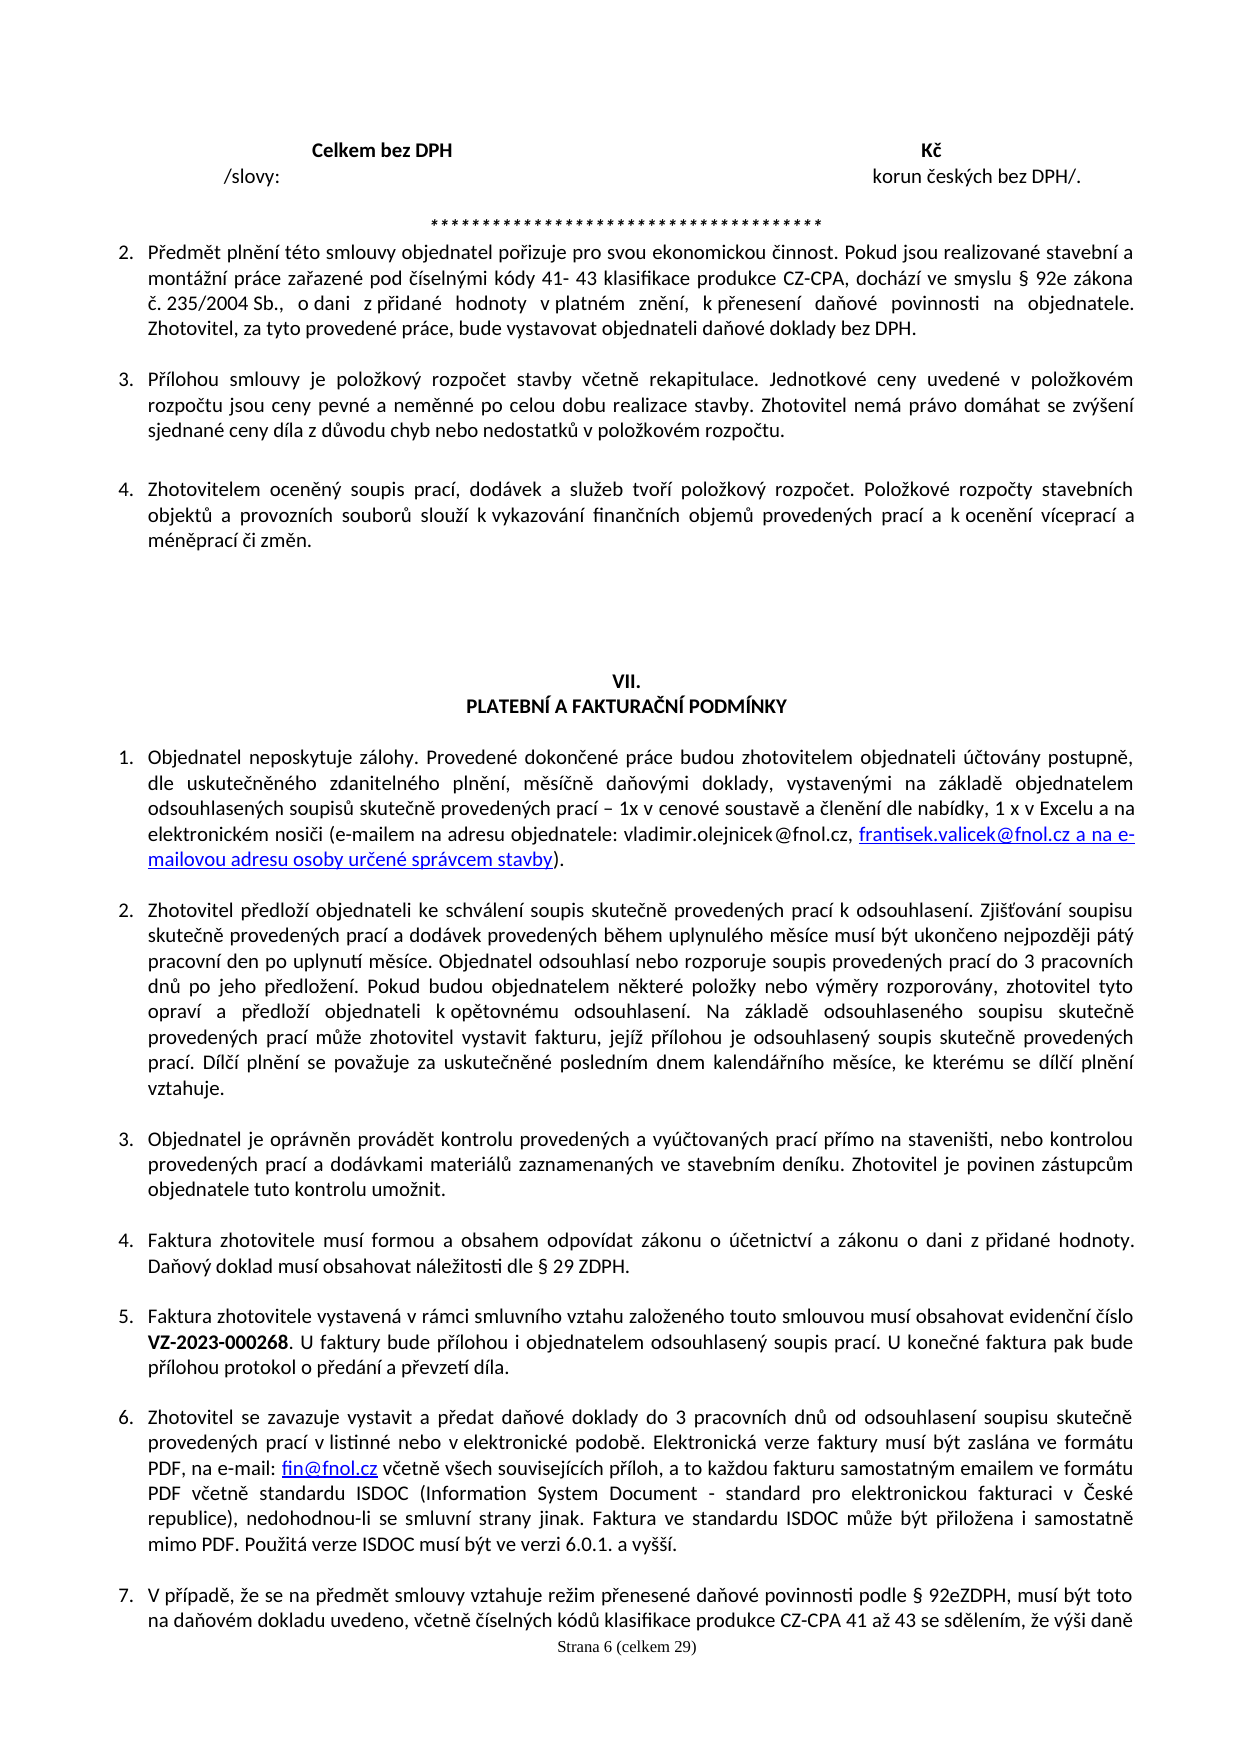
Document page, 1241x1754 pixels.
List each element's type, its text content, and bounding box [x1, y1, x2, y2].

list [118, 1582, 1135, 1633]
list Objednatel je oprávněn provádět kontrolu provedených a vyúčtovaných prací přímo na staveništi, nebo kontrolou provedených prací a dodávkami materiálů zaznamenaných ve stavebním deníku. Zhotovitel je povinen zástupcům objednatele tuto kontrolu umožnit. [118, 1126, 1135, 1202]
list Předmět plnění této smlouvy objednatel pořizuje pro svou ekonomickou činnost. Pokud jsou realizované stavební a montážní práce zařazené pod číselnými kódy 41- 43 klasifikace produkce CZ-CPA, dochází ve smyslu § 92e zákona č. 235/2004 Sb., o dani z přidané hodnoty v platném znění, k přenesení daňové povinnosti na objednatele. Zhotovitel, za tyto provedené práce, bude vystavovat objednateli daňové doklady bez DPH. [118, 239, 1135, 341]
list Faktura zhotovitele vystavená v rámci smluvního vztahu založeného touto smlouvou musí obsahovat evidenční číslo VZ-2023-000268. U faktury bude přílohou i objednatelem odsouhlasený soupis prací. U konečné faktura pak bude přílohou protokol o předání a převzetí díla. [118, 1304, 1135, 1380]
text Celkem bez DPH Kč [118, 138, 1135, 163]
subtitle Přílohou smlouvy je položkový rozpočet stavby včetně rekapitulace. Jednotkové ceny uvedené v položkovém rozpočtu jsou ceny pevné a neměnné po celou dobu realizace stavby. Zhotovitel nemá právo domáhat se zvýšení sjednané ceny díla z důvodu chyb nebo nedostatků v položkovém rozpočtu. [118, 366, 1135, 443]
text /slovy: korun českých bez DPH/. [118, 163, 1187, 188]
list Zhotovitel se zavazuje vystavit a předat daňové doklady do 3 pracovních dnů od odsouhlasení soupisu skutečně provedených prací v listinné nebo v elektronické podobě. Elektronická verze faktury musí být zaslána ve formátu PDF, na e-mail: fin@fnol.cz včetně všech souvisejících příloh, a to každou fakturu samostatným emailem ve formátu PDF včetně standardu ISDOC (Information System Document - standard pro elektronickou fakturaci v České republice), nedohodnou-li se smluvní strany jinak. Faktura ve standardu ISDOC může být přiložena i samostatně mimo PDF. Použitá verze ISDOC musí být ve verzi 6.0.1. a vyšší. [118, 1404, 1135, 1556]
text VII. [118, 668, 1135, 694]
list Faktura zhotovitele musí formou a obsahem odpovídat zákonu o účetnictví a zákonu o dani z přidané hodnoty. Daňový doklad musí obsahovat náležitosti dle § 29 ZDPH. [118, 1227, 1135, 1278]
text PLATEBNÍ A FAKTURAČNÍ PODMÍNKY [118, 694, 1135, 719]
text ************************************** [118, 214, 1135, 239]
list Zhotovitel předloží objednateli ke schválení soupis skutečně provedených prací k odsouhlasení. Zjišťování soupisu skutečně provedených prací a dodávek provedených během uplynulého měsíce musí být ukončeno nejpozději pátý pracovní den po uplynutí měsíce. Objednatel odsouhlasí nebo rozporuje soupis provedených prací do 3 pracovních dnů po jeho předložení. Pokud budou objednatelem některé položky nebo výměry rozporovány, zhotovitel tyto opraví a předloží objednateli k opětovnému odsouhlasení. Na základě odsouhlaseného soupisu skutečně provedených prací může zhotovitel vystavit fakturu, jejíž přílohou je odsouhlasený soupis skutečně provedených prací. Dílčí plnění se považuje za uskutečněné posledním dnem kalendářního měsíce, ke kterému se dílčí plnění vztahuje. [118, 897, 1135, 1100]
list Objednatel neposkytuje zálohy. Provedené dokončené práce budou zhotovitelem objednateli účtovány postupně, dle uskutečněného zdanitelného plnění, měsíčně daňovými doklady, vystavenými na základě objednatelem odsouhlasených soupisů skutečně provedených prací – 1x v cenové soustavě a členění dle nabídky, 1 x v Excelu a na elektronickém nosiči (e-mailem na adresu objednatele: vladimir.olejnicek@fnol.cz, frantisek.valicek@fnol.cz a na e-mailovou adresu osoby určené správcem stavby). [118, 744, 1135, 872]
subtitle Zhotovitelem oceněný soupis prací, dodávek a služeb tvoří položkový rozpočet. Položkové rozpočty stavebních objektů a provozních souborů slouží k vykazování finančních objemů provedených prací a k ocenění víceprací a méněprací či změn. [118, 476, 1135, 553]
